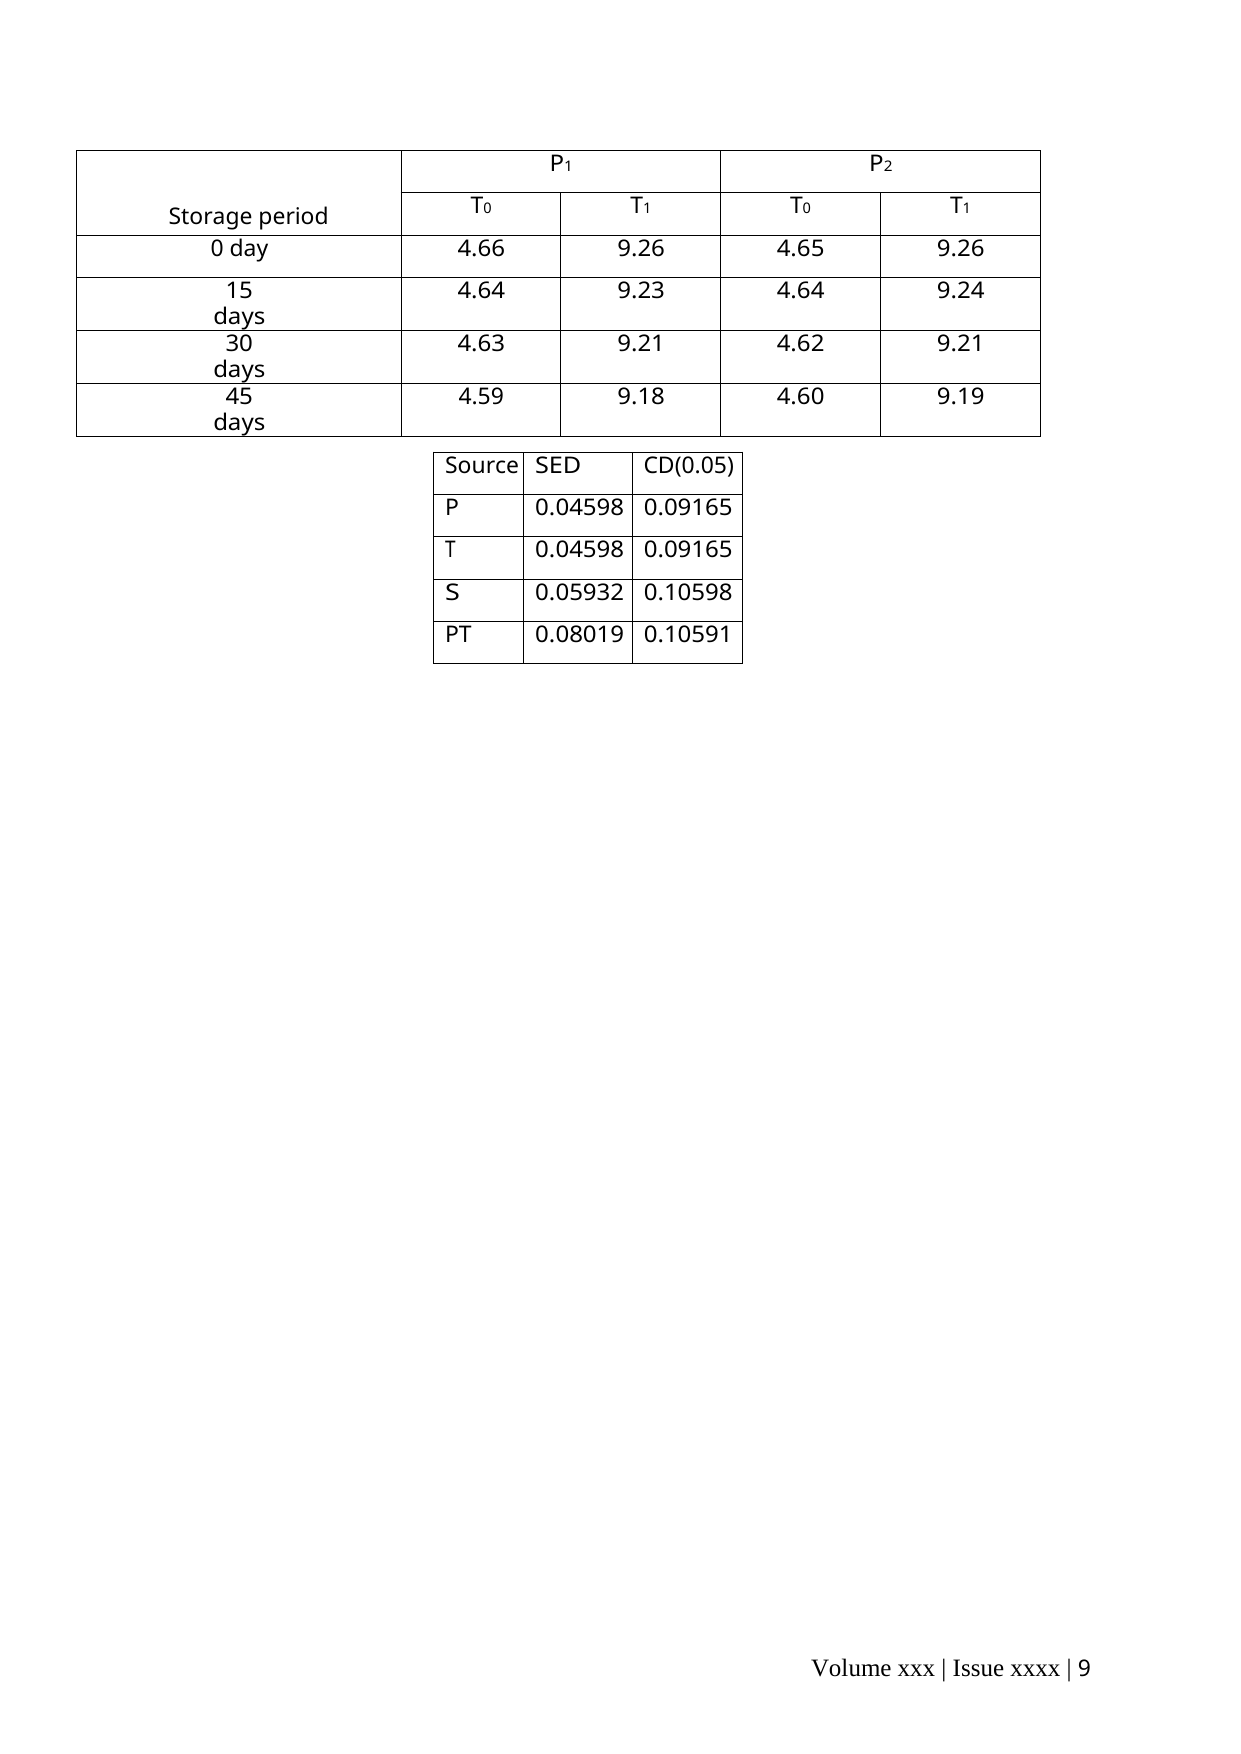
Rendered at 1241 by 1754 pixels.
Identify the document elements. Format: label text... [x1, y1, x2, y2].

table_cell 0.05932 [524, 580, 632, 621]
table_cell 0.04598 [524, 537, 632, 579]
table_cell T [434, 537, 523, 579]
table_cell PT [434, 622, 523, 663]
table_cell 4.64 [721, 278, 880, 330]
table_cell T0 [721, 193, 880, 235]
table_header CD(0.05) [633, 453, 742, 494]
table_cell 0.10591 [633, 622, 742, 663]
table_header Source [434, 453, 523, 494]
table_cell 4.59 [402, 384, 560, 436]
table_cell 0.08019 [524, 622, 632, 663]
table_header Storage period [77, 151, 401, 235]
table_cell 9.26 [881, 236, 1040, 277]
table_cell 9.19 [881, 384, 1040, 436]
table_cell 4.60 [721, 384, 880, 436]
table_cell 0 day [77, 236, 401, 277]
table_cell T1 [561, 193, 720, 235]
table_cell 15 days [77, 278, 401, 330]
table_header P1 [402, 151, 720, 192]
table_header P2 [721, 151, 1040, 192]
table_cell S [434, 580, 523, 621]
table_cell P [434, 495, 523, 536]
table_cell 4.66 [402, 236, 560, 277]
table_cell 0.10598 [633, 580, 742, 621]
table_cell 45 days [77, 384, 401, 436]
table_cell 9.18 [561, 384, 720, 436]
table_cell 4.62 [721, 331, 880, 383]
table_cell 9.24 [881, 278, 1040, 330]
table_header SED [524, 453, 632, 494]
table_cell 0.09165 [633, 495, 742, 536]
table_cell 4.64 [402, 278, 560, 330]
table_cell 0.04598 [524, 495, 632, 536]
table_cell 4.65 [721, 236, 880, 277]
table_cell 9.21 [881, 331, 1040, 383]
table_cell T0 [402, 193, 560, 235]
table_cell 9.23 [561, 278, 720, 330]
table_cell 9.21 [561, 331, 720, 383]
table_cell 4.63 [402, 331, 560, 383]
table_cell 0.09165 [633, 537, 742, 579]
table_cell T1 [881, 193, 1040, 235]
table_cell 9.26 [561, 236, 720, 277]
table_cell 30 days [77, 331, 401, 383]
